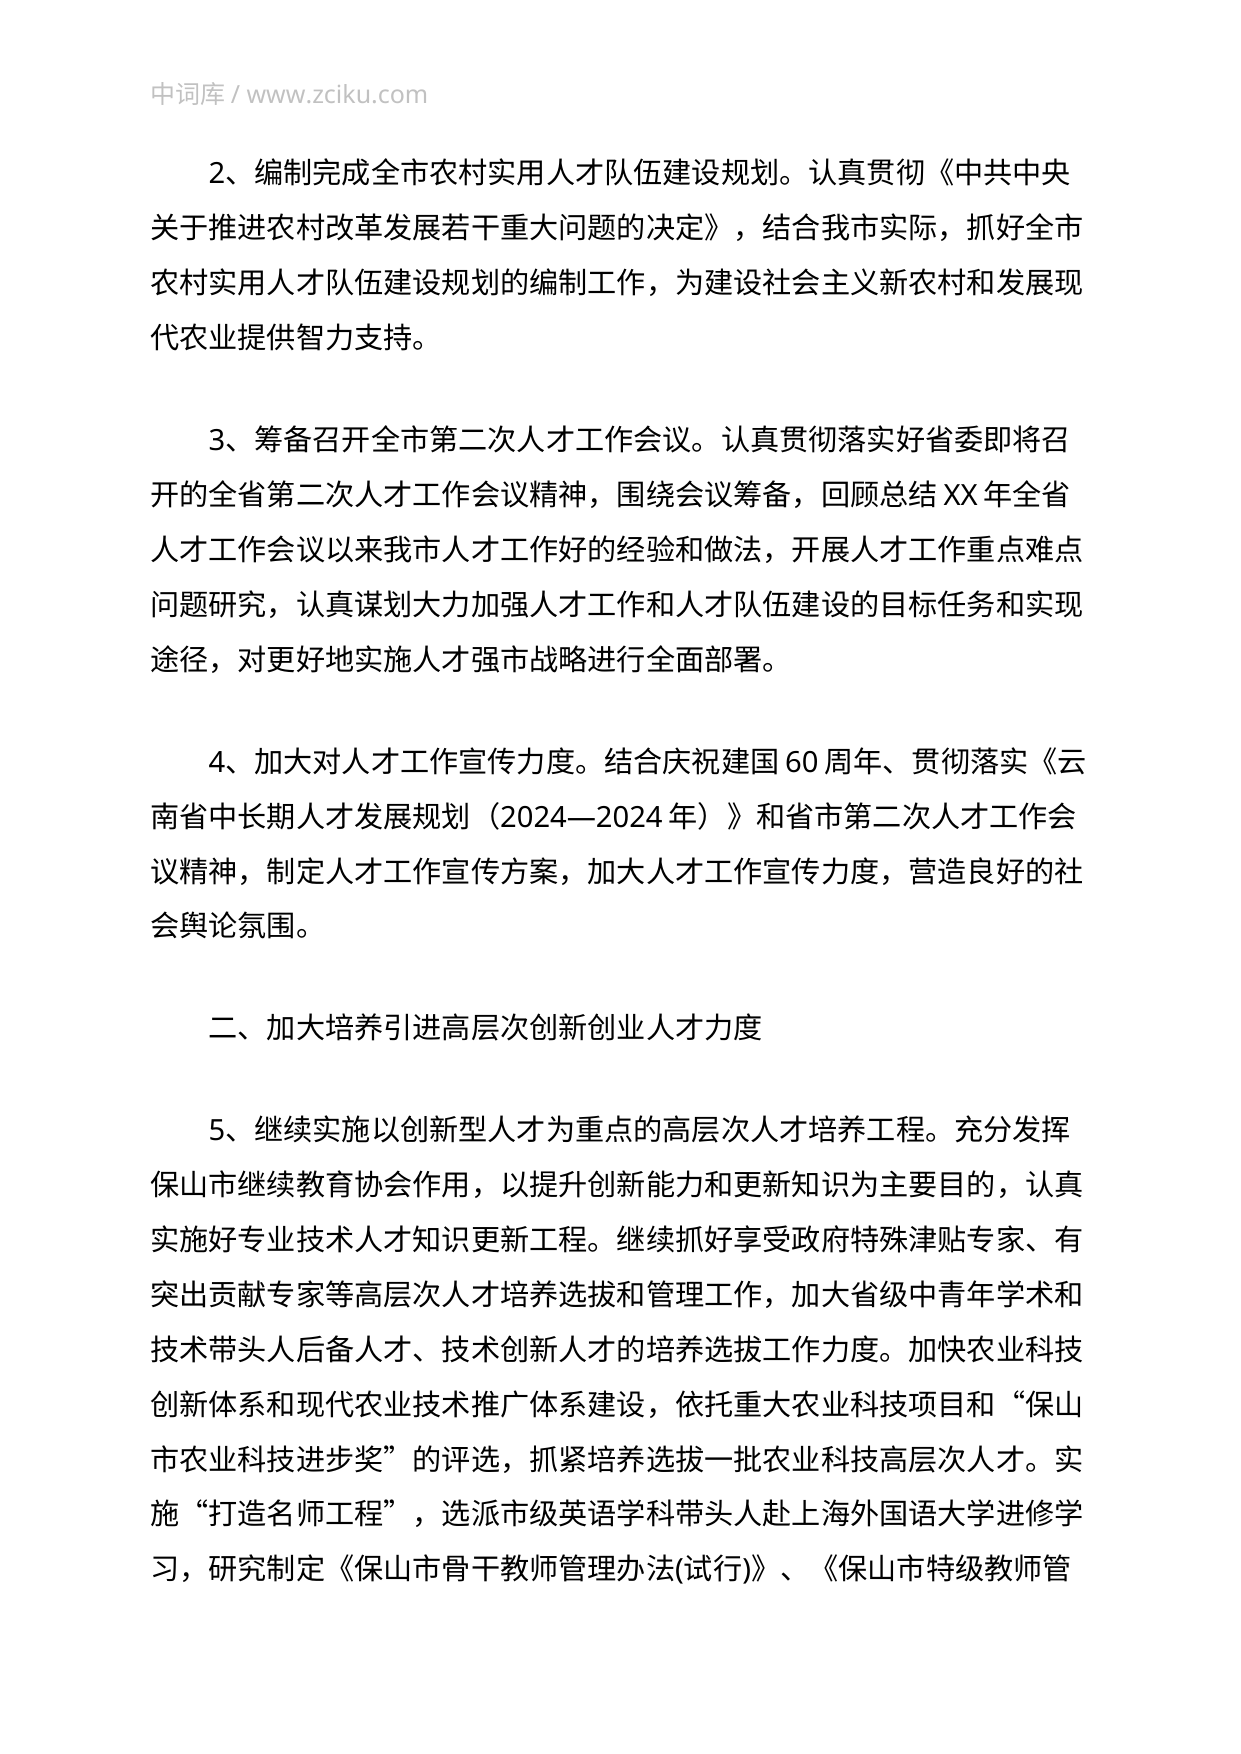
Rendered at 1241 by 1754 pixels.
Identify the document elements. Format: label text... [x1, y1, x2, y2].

text 2、编制完成全市农村实用人才队伍建设规划。认真贯彻《中共中央关于推进农村改革发展若干重大问题的决定》，结合我市实际，抓好全市农村实用人才队伍建设规划的编制工作，为建设社会主义新农村和发展现代农业提供智力支持。 [150, 150, 1090, 357]
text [150, 1107, 1090, 1588]
text 3、筹备召开全市第二次人才工作会议。认真贯彻落实好省委即将召开的全省第二次人才工作会议精神，围绕会议筹备，回顾总结XX年全省人才工作会议以来我市人才工作好的经验和做法，开展人才工作重点难点问题研究，认真谋划大力加强人才工作和人才队伍建设的目标任务和实现途径，对更好地实施人才强市战略进行全面部署。 [150, 417, 1090, 679]
text 二、加大培养引进高层次创新创业人才力度 [150, 1005, 1090, 1047]
text 4、加大对人才工作宣传力度。结合庆祝建国60周年、贯彻落实《云南省中长期人才发展规划（2024—2024年）》和省市第二次人才工作会议精神，制定人才工作宣传方案，加大人才工作宣传力度，营造良好的社会舆论氛围。 [150, 738, 1090, 945]
